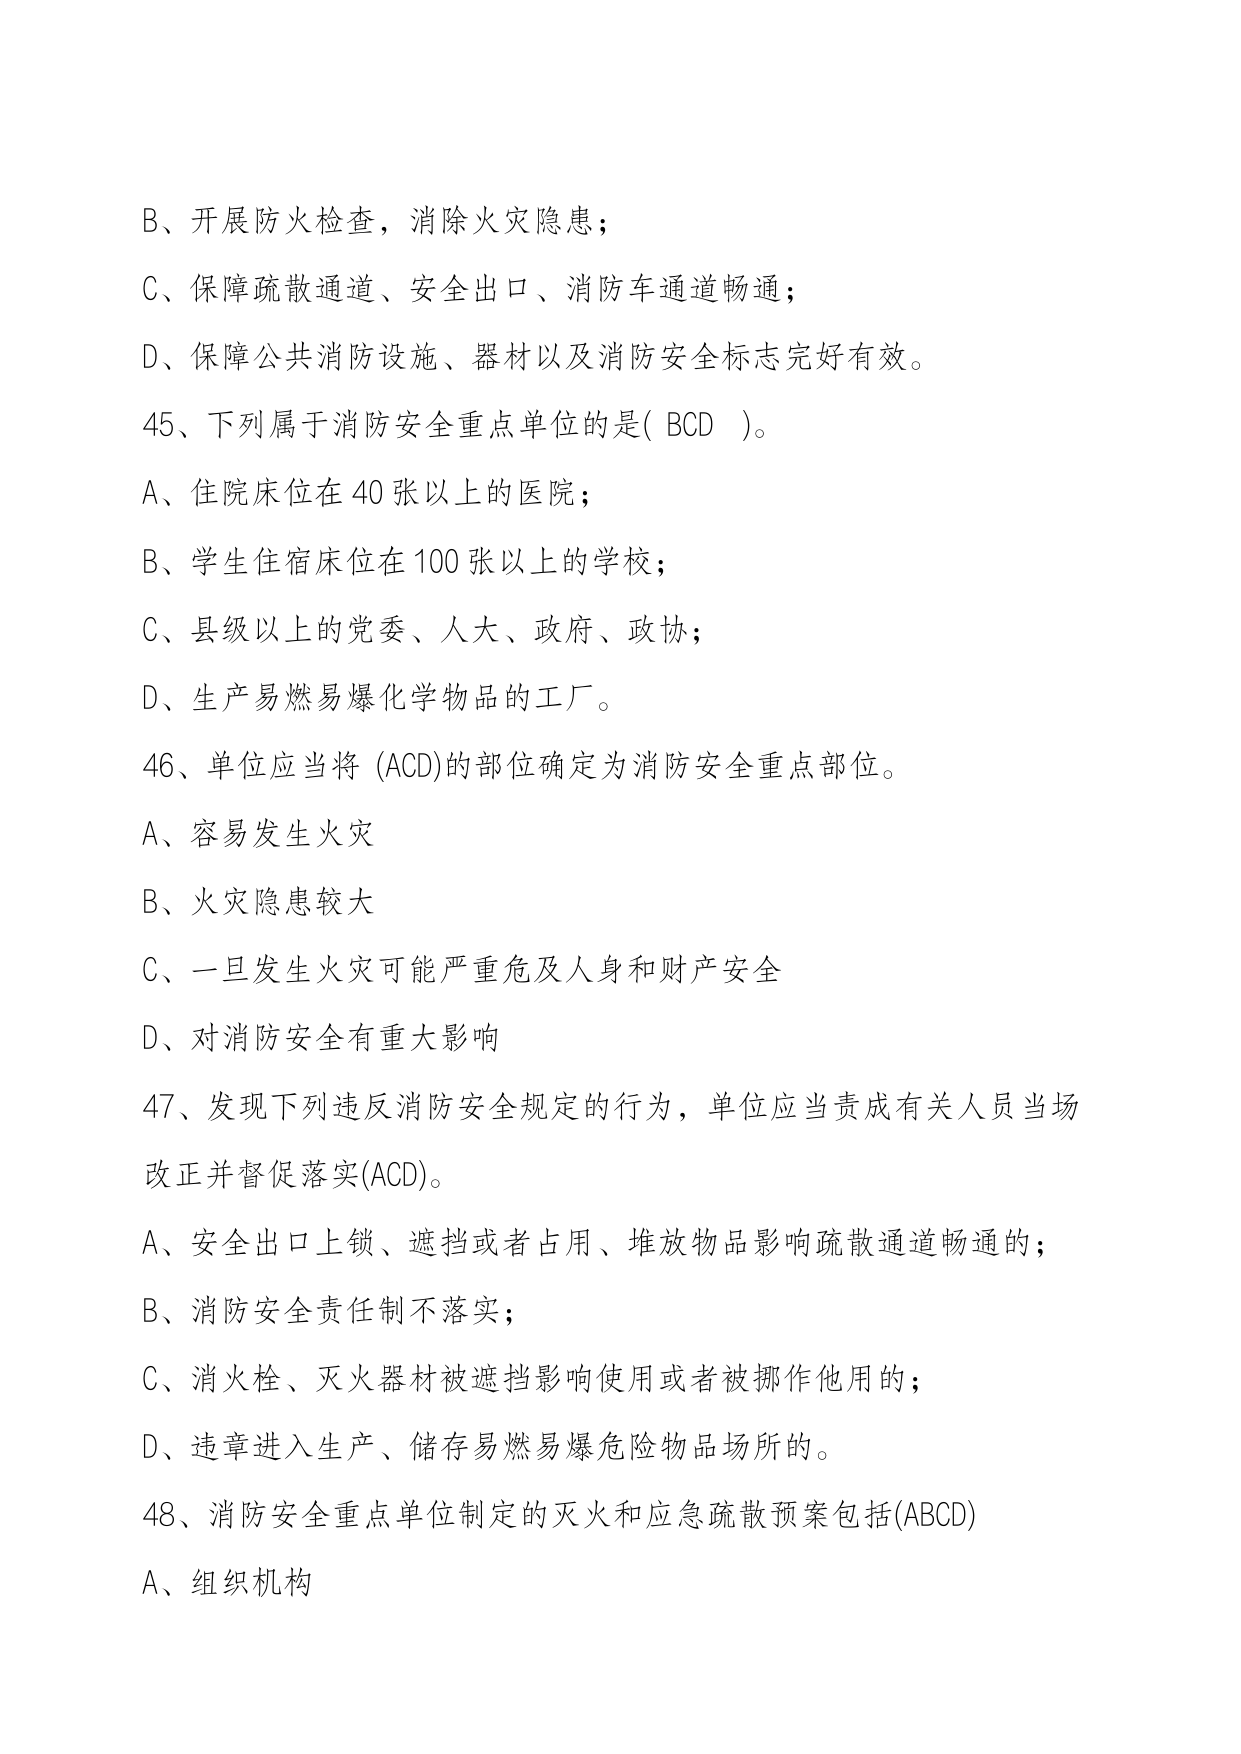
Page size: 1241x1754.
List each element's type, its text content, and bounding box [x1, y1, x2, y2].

text A、安全出口上锁、遮挡或者占用、堆放物品影响疏散通道畅通的； [142, 1210, 1084, 1278]
text 45、下列属于消防安全重点单位的是( BCD )。 [142, 392, 1084, 460]
text B、火灾隐患较大 [142, 869, 1084, 937]
text D、对消防安全有重大影响 [142, 1005, 1084, 1073]
text A、容易发生火灾 [142, 801, 1084, 869]
text C、县级以上的党委、人大、政府、政协； [142, 597, 1084, 665]
text C、保障疏散通道、安全出口、消防车通道畅通； [142, 256, 1084, 324]
text A、住院床位在40张以上的医院； [142, 460, 1084, 528]
text A、组织机构 [142, 1550, 1084, 1618]
text D、保障公共消防设施、器材以及消防安全标志完好有效。 [142, 324, 1084, 392]
text B、开展防火检查，消除火灾隐患； [142, 188, 1084, 256]
text 46、单位应当将 (ACD)的部位确定为消防安全重点部位。 [142, 733, 1084, 801]
text 48、消防安全重点单位制定的灭火和应急疏散预案包括(ABCD) [142, 1482, 1084, 1550]
text B、学生住宿床位在100张以上的学校； [142, 528, 1084, 597]
text 47、发现下列违反消防安全规定的行为，单位应当责成有关人员当场改正并督促落实(ACD)。 [142, 1073, 1084, 1210]
text B、消防安全责任制不落实； [142, 1278, 1084, 1346]
text D、违章进入生产、储存易燃易爆危险物品场所的。 [142, 1414, 1084, 1482]
text C、消火栓、灭火器材被遮挡影响使用或者被挪作他用的； [142, 1346, 1084, 1414]
text C、一旦发生火灾可能严重危及人身和财产安全 [142, 937, 1084, 1005]
text D、生产易燃易爆化学物品的工厂。 [142, 665, 1084, 733]
